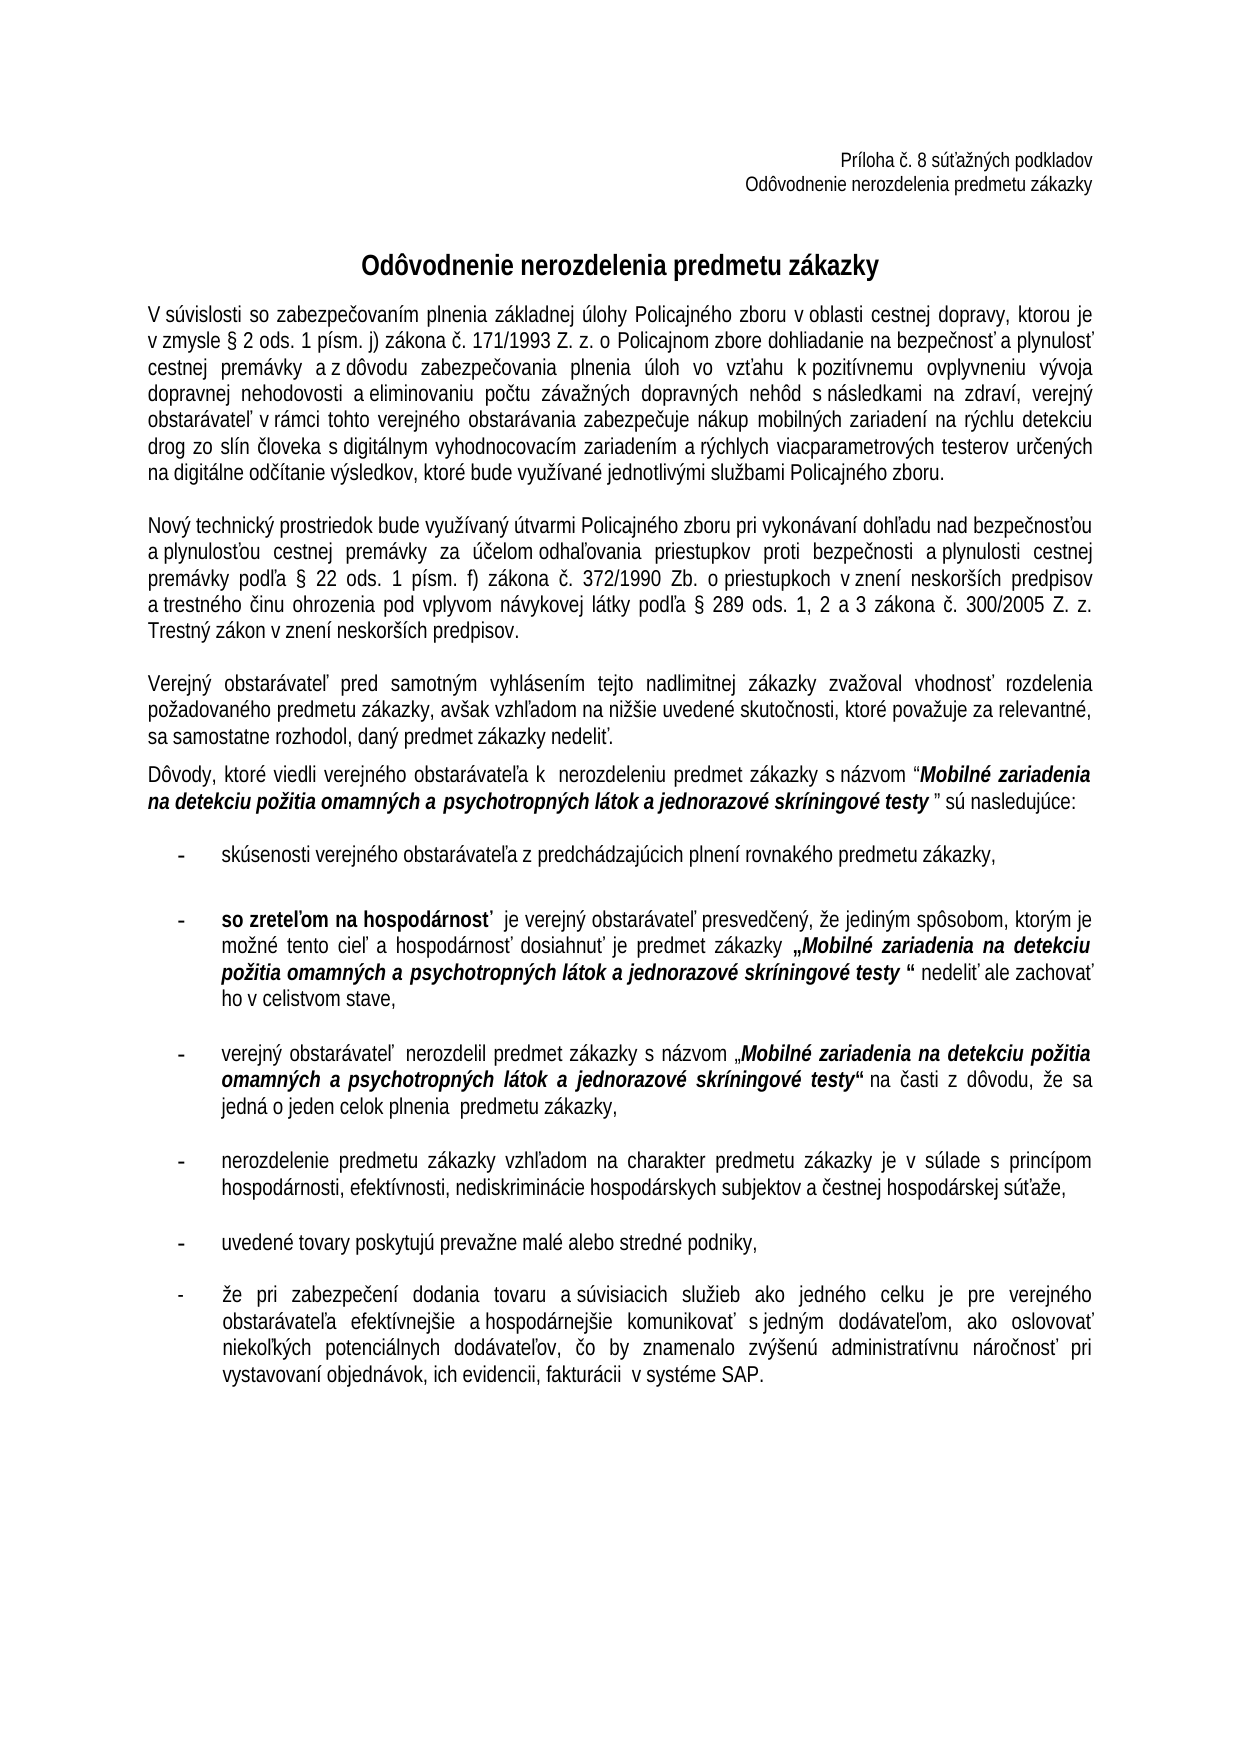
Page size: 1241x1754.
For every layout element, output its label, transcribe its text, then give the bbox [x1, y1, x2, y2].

list verejný obstarávateľ nerozdelil predmet zákazky s názvom „Mobilné zariadenia na detekciu požitia omamných a psychotropných látok a jednorazové skríningové testy“ na časti z dôvodu, že sa jedná o jeden celok plnenia predmetu zákazky, [177, 1040, 1093, 1119]
list so zreteľom na hospodárnosť je verejný obstarávateľ presvedčený, že jediným spôsobom, ktorým je možné tento cieľ a hospodárnosť dosiahnuť je predmet zákazky „Mobilné zariadenia na detekciu požitia omamných a psychotropných látok a jednorazové skríningové testy “ nedeliť ale zachovať ho v celistvom stave, [177, 906, 1093, 1011]
text Odôvodnenie nerozdelenia predmetu zákazky [148, 248, 1093, 282]
text Verejný obstarávateľ pred samotným vyhlásením tejto nadlimitnej zákazky zvažoval vhodnosť rozdelenia požadovaného predmetu zákazky, avšak vzhľadom na nižšie uvedené skutočnosti, ktoré považuje za relevantné, sa samostatne rozhodol, daný predmet zákazky nedeliť. [148, 670, 1093, 749]
text Príloha č. 8 súťažných podkladov [148, 148, 1093, 172]
text V súvislosti so zabezpečovaním plnenia základnej úlohy Policajného zboru v oblasti cestnej dopravy, ktorou je v zmysle § 2 ods. 1 písm. j) zákona č. 171/1993 Z. z. o Policajnom zbore dohliadanie na bezpečnosť a plynulosť cestnej premávky a z dôvodu zabezpečovania plnenia úloh vo vzťahu k pozitívnemu ovplyvneniu vývoja dopravnej nehodovosti a eliminovaniu počtu závažných dopravných nehôd s následkami na zdraví, verejný obstarávateľ v rámci tohto verejného obstarávania zabezpečuje nákup mobilných zariadení na rýchlu detekciu drog zo slín človeka s digitálnym vyhodnocovacím zariadením a rýchlych viacparametrových testerov určených na digitálne odčítanie výsledkov, ktoré bude využívané jednotlivými službami Policajného zboru. [148, 301, 1093, 485]
list nerozdelenie predmetu zákazky vzhľadom na charakter predmetu zákazky je v súlade s princípom hospodárnosti, efektívnosti, nediskriminácie hospodárskych subjektov a čestnej hospodárskej súťaže, [177, 1147, 1093, 1200]
list uvedené tovary poskytujú prevažne malé alebo stredné podniky, [177, 1229, 1093, 1255]
text Dôvody, ktoré viedli verejného obstarávateľa k nerozdeleniu predmet zákazky s názvom “Mobilné zariadenia na detekciu požitia omamných a psychotropných látok a jednorazové skríningové testy ” sú nasledujúce: [148, 761, 1093, 814]
text - že pri zabezpečení dodania tovaru a súvisiacich služieb ako jedného celku je pre verejného obstarávateľa efektívnejšie a hospodárnejšie komunikovať s jedným dodávateľom, ako oslovovať niekoľkých potenciálnych dodávateľov, čo by znamenalo zvýšenú administratívnu náročnosť pri vystavovaní objednávok, ich evidencii, fakturácii v systéme SAP. [177, 1281, 1093, 1387]
text Odôvodnenie nerozdelenia predmetu zákazky [148, 172, 1093, 196]
list skúsenosti verejného obstarávateľa z predchádzajúcich plnení rovnakého predmetu zákazky, [177, 841, 1093, 867]
text Nový technický prostriedok bude využívaný útvarmi Policajného zboru pri vykonávaní dohľadu nad bezpečnosťou a plynulosťou cestnej premávky za účelom odhaľovania priestupkov proti bezpečnosti a plynulosti cestnej premávky podľa § 22 ods. 1 písm. f) zákona č. 372/1990 Zb. o priestupkoch v znení neskorších predpisov a trestného činu ohrozenia pod vplyvom návykovej látky podľa § 289 ods. 1, 2 a 3 zákona č. 300/2005 Z. z. Trestný zákon v znení neskorších predpisov. [148, 512, 1093, 643]
